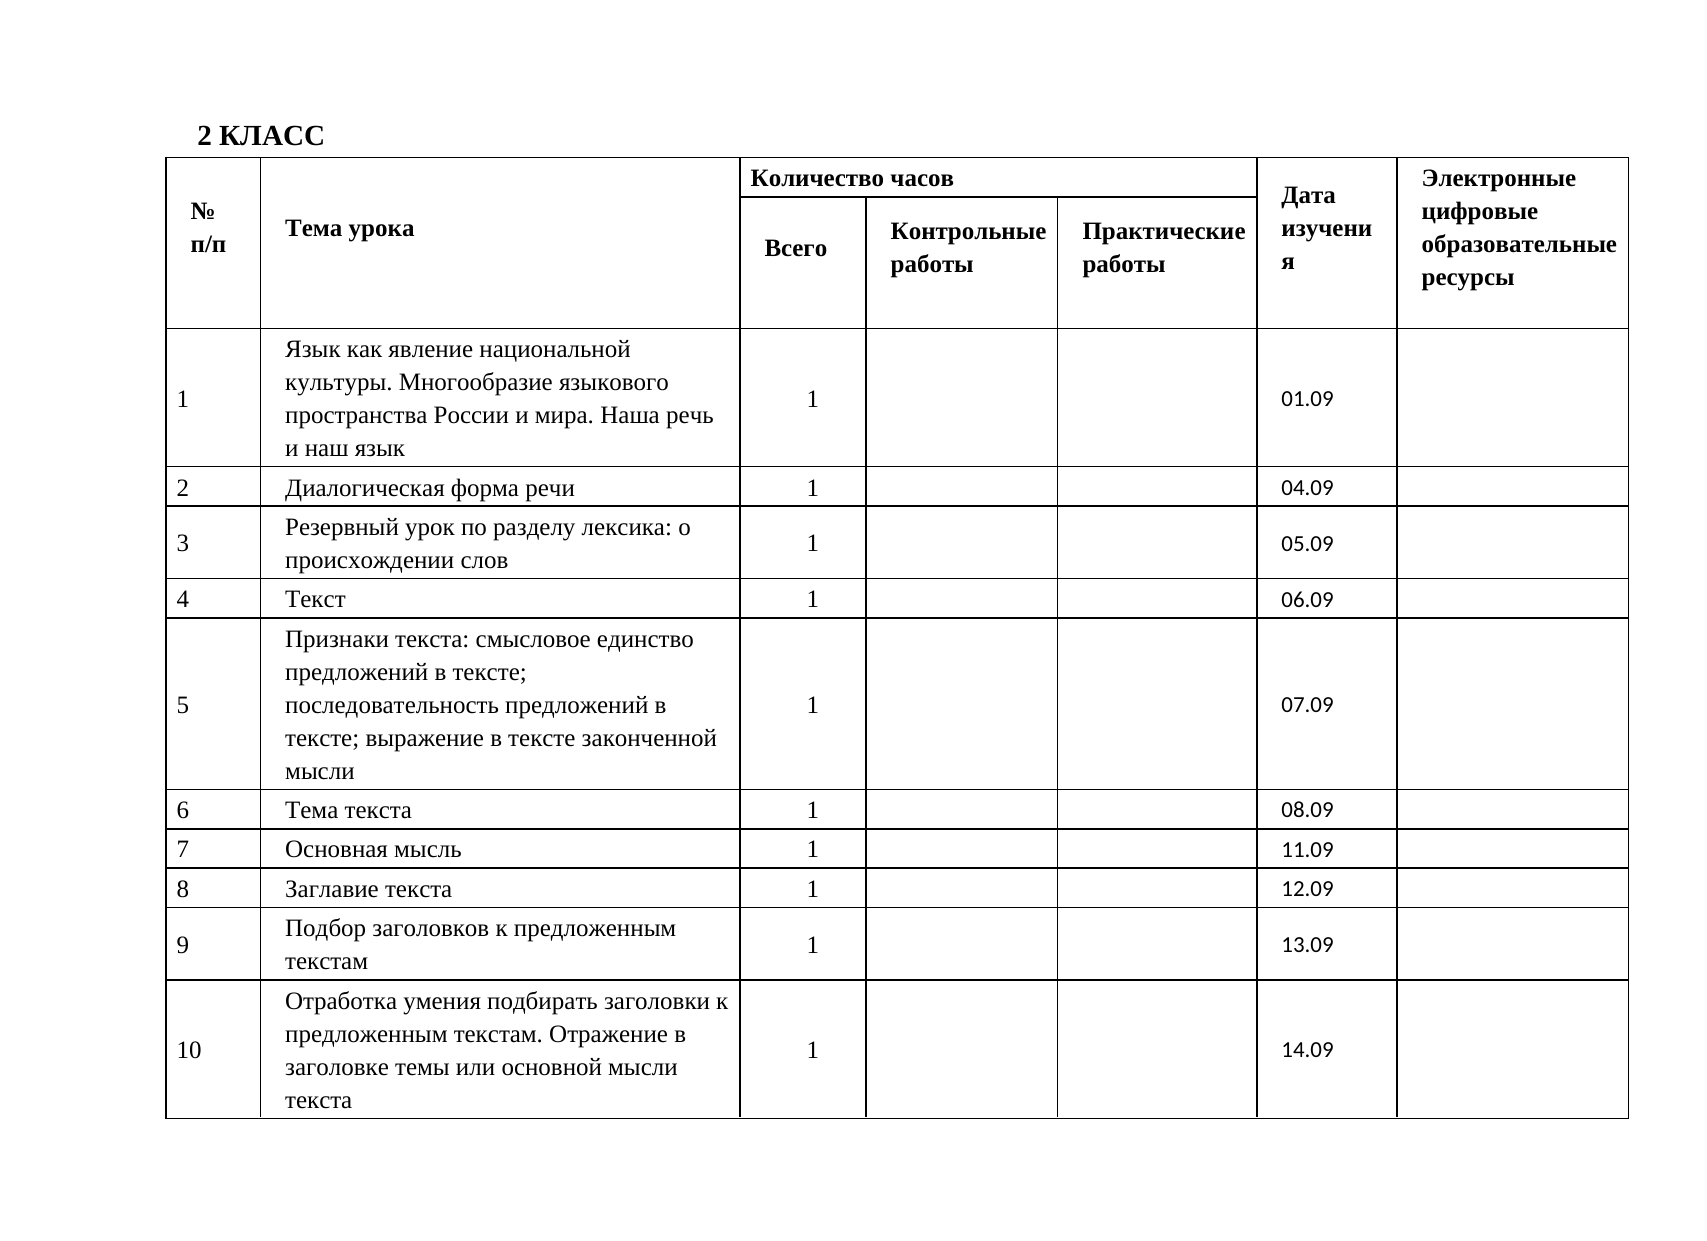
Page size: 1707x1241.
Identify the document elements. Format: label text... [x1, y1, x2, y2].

table_cell 11.09 [1258, 830, 1396, 867]
table_header Дата изучения [1258, 158, 1396, 327]
table_cell 1 [741, 467, 865, 505]
table_cell Текст [261, 579, 739, 617]
table_cell [1398, 619, 1628, 788]
table_cell [1398, 790, 1628, 828]
table_cell 1 [741, 507, 865, 578]
table_header Электронные цифровые образовательные ресурсы [1398, 158, 1628, 327]
table_cell 13.09 [1258, 908, 1396, 979]
table_cell Подбор заголовков к предложенным текстам [261, 908, 739, 979]
table_cell [867, 869, 1057, 907]
table_cell 1 [167, 329, 260, 466]
table_cell 12.09 [1258, 869, 1396, 907]
table_cell 1 [741, 830, 865, 867]
table_cell 06.09 [1258, 579, 1396, 617]
table_cell Контрольные работы [867, 198, 1057, 327]
table_cell 8 [167, 869, 260, 907]
table_cell 6 [167, 790, 260, 828]
table_cell Язык как явление национальной культуры. Многообразие языкового пространства России и мира. Наша речь и наш язык [261, 329, 739, 466]
table_header Тема урока [261, 158, 739, 327]
table_cell 05.09 [1258, 507, 1396, 578]
table_cell [867, 830, 1057, 867]
table_cell [867, 619, 1057, 788]
table_cell 1 [741, 869, 865, 907]
table_cell [1398, 329, 1628, 466]
table_cell Признаки текста: смысловое единство предложений в тексте; последовательность предложений в тексте; выражение в тексте законченной мысли [261, 619, 739, 788]
table_cell Заглавие текста [261, 869, 739, 907]
table_cell 1 [741, 908, 865, 979]
table_cell [867, 908, 1057, 979]
table_header № п/п [167, 158, 260, 327]
table_cell [1058, 619, 1256, 788]
text 2 КЛАСС [190, 118, 1618, 152]
table_cell [867, 981, 1057, 1117]
table_cell [1058, 830, 1256, 867]
table_cell [1398, 579, 1628, 617]
table_cell [1058, 790, 1256, 828]
table_cell 04.09 [1258, 467, 1396, 505]
table_cell Практические работы [1058, 198, 1256, 327]
table_cell [1058, 329, 1256, 466]
table_cell [1398, 869, 1628, 907]
table_cell Отработка умения подбирать заголовки к предложенным текстам. Отражение в заголовке темы или основной мысли текста [261, 981, 739, 1117]
table_cell [1058, 507, 1256, 578]
table_cell 01.09 [1258, 329, 1396, 466]
table_cell [1058, 981, 1256, 1117]
table_cell Тема текста [261, 790, 739, 828]
table_cell [867, 467, 1057, 505]
table_cell 10 [167, 981, 260, 1117]
table_cell [1398, 507, 1628, 578]
table_cell 1 [741, 981, 865, 1117]
table_cell 2 [167, 467, 260, 505]
table_cell 7 [167, 830, 260, 867]
table_cell [1398, 830, 1628, 867]
table_cell [1398, 981, 1628, 1117]
table_cell [1058, 869, 1256, 907]
table_cell 1 [741, 329, 865, 466]
table_cell 1 [741, 790, 865, 828]
table_cell [1398, 908, 1628, 979]
table_cell [867, 790, 1057, 828]
table_cell 14.09 [1258, 981, 1396, 1117]
table_cell [1058, 908, 1256, 979]
table_cell 3 [167, 507, 260, 578]
table_cell [1398, 467, 1628, 505]
table_cell [867, 579, 1057, 617]
table_cell 4 [167, 579, 260, 617]
table_cell 07.09 [1258, 619, 1396, 788]
table_cell [867, 507, 1057, 578]
table_cell [1058, 467, 1256, 505]
table_cell 08.09 [1258, 790, 1396, 828]
table_cell [867, 329, 1057, 466]
table_header Количество часов [741, 158, 1256, 196]
table_cell Резервный урок по разделу лексика: о происхождении слов [261, 507, 739, 578]
table_cell 9 [167, 908, 260, 979]
table_cell 5 [167, 619, 260, 788]
table_cell 1 [741, 619, 865, 788]
table_cell [1058, 579, 1256, 617]
table_cell Основная мысль [261, 830, 739, 867]
table_cell 1 [741, 579, 865, 617]
table_cell Диалогическая форма речи [261, 467, 739, 505]
table_cell Всего [741, 198, 865, 327]
